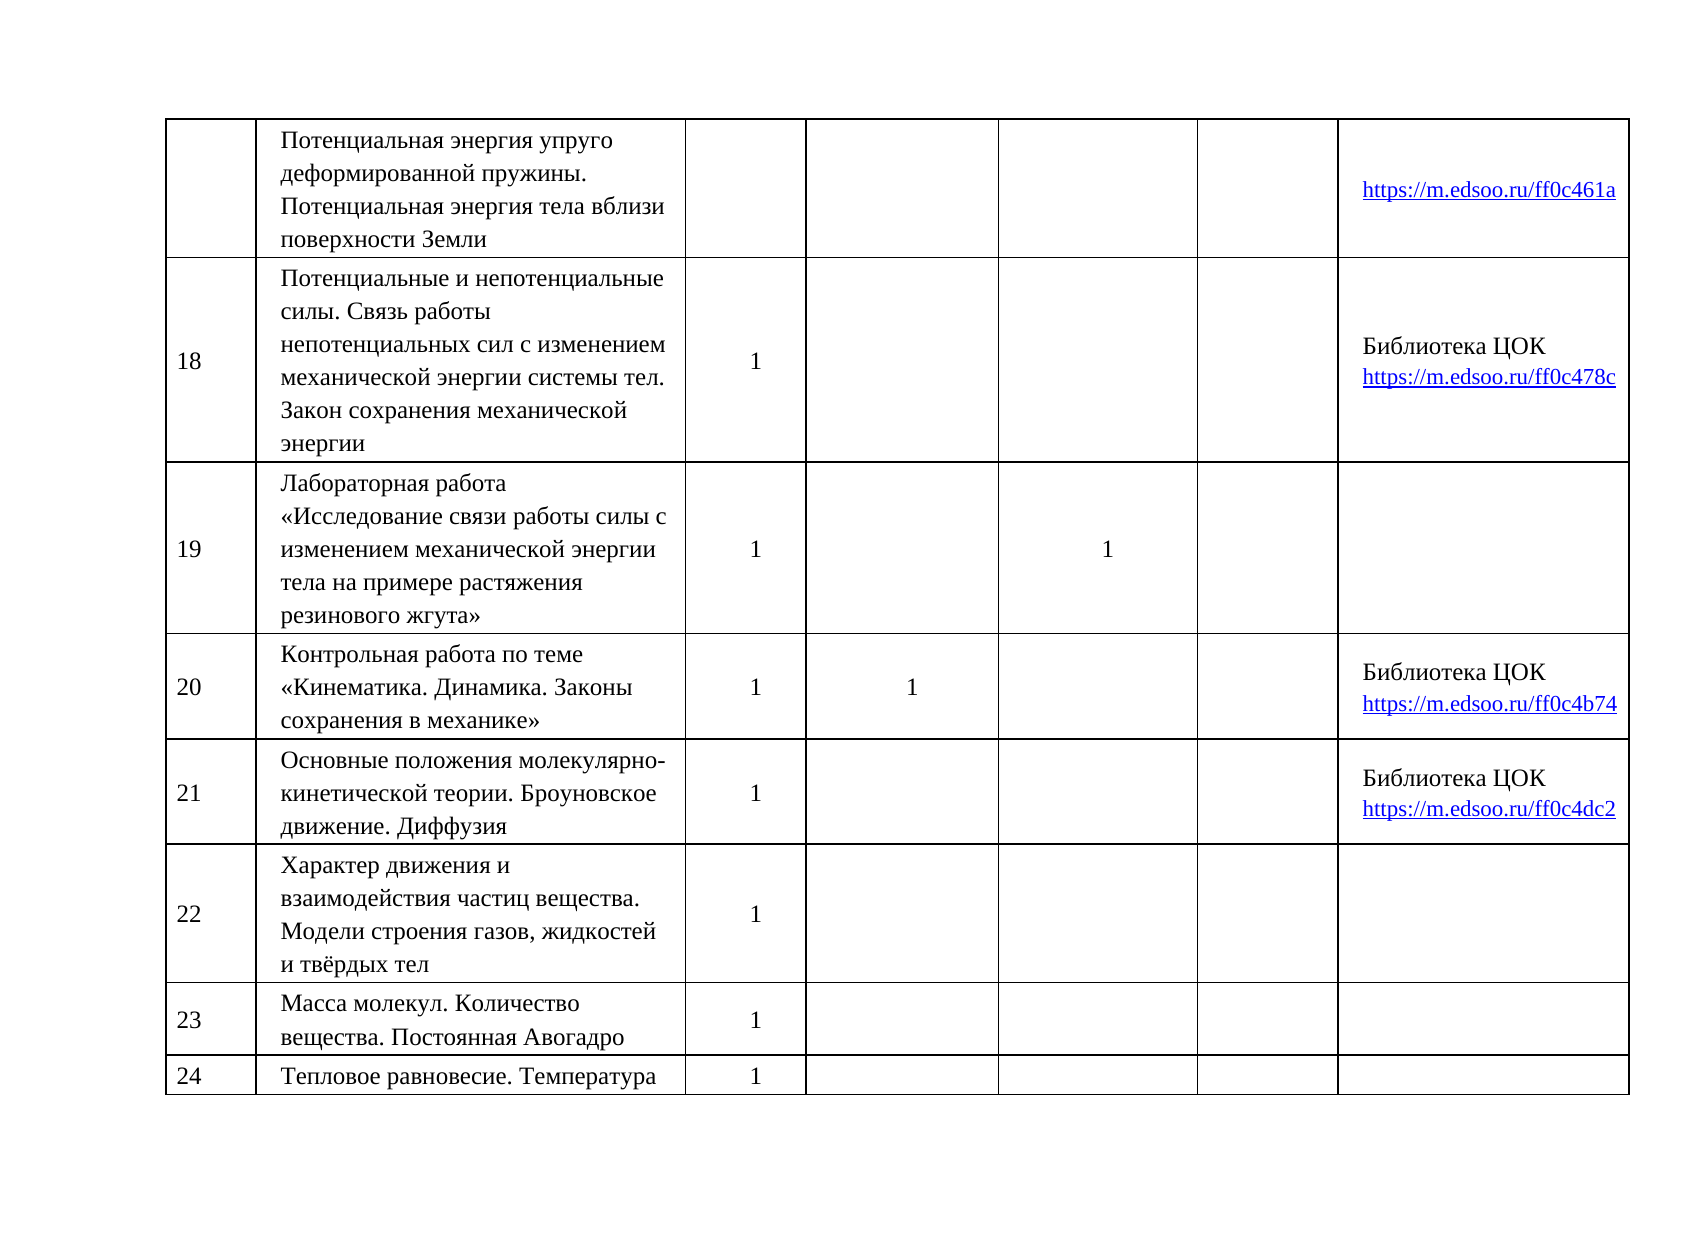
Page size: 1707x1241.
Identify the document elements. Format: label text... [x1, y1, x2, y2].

table_cell 22 [167, 845, 255, 982]
table_cell 19 [167, 463, 255, 632]
table_cell Библиотека ЦОК https://m.edsoo.ru/ff0c478c [1339, 258, 1628, 461]
table_cell 1 [686, 740, 805, 843]
table_cell Масса молекул. Количество вещества. Постоянная Авогадро [257, 983, 685, 1054]
table_cell [1198, 463, 1337, 632]
table_cell 18 [167, 258, 255, 461]
table_cell 1 [686, 634, 805, 738]
table_cell [807, 845, 998, 982]
table_cell [999, 120, 1197, 257]
table_cell [807, 740, 998, 843]
table_cell [1339, 845, 1628, 982]
table_cell Библиотека ЦОК https://m.edsoo.ru/ff0c4b74 [1339, 634, 1628, 738]
table_cell 1 [686, 845, 805, 982]
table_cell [257, 1056, 685, 1093]
table_cell [1198, 634, 1337, 738]
table_cell [1198, 120, 1337, 257]
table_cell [257, 120, 685, 257]
table_cell [999, 983, 1197, 1054]
table_cell 24 [167, 1056, 255, 1093]
table_cell 23 [167, 983, 255, 1054]
table_cell [999, 634, 1197, 738]
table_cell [1339, 120, 1628, 257]
table_cell [1198, 983, 1337, 1054]
table_cell Характер движения и взаимодействия частиц вещества. Модели строения газов, жидкостей и твёрдых тел [257, 845, 685, 982]
table_cell [807, 1056, 998, 1093]
table_cell Контрольная работа по теме «Кинематика. Динамика. Законы сохранения в механике» [257, 634, 685, 738]
table_cell [999, 845, 1197, 982]
table_cell 1 [686, 463, 805, 632]
table_cell Библиотека ЦОК https://m.edsoo.ru/ff0c4dc2 [1339, 740, 1628, 843]
table_cell [1339, 463, 1628, 632]
table_cell 1 [999, 463, 1197, 632]
table_cell 21 [167, 740, 255, 843]
table_cell [1339, 983, 1628, 1054]
table_cell 1 [686, 258, 805, 461]
table_cell [807, 258, 998, 461]
table_cell [1198, 740, 1337, 843]
table_cell [999, 1056, 1197, 1093]
table_cell 17 [167, 120, 255, 257]
table_cell [807, 983, 998, 1054]
table_cell [999, 258, 1197, 461]
table_cell [1198, 845, 1337, 982]
table_cell 1 [686, 983, 805, 1054]
table_cell [1339, 1056, 1628, 1093]
table_cell [807, 463, 998, 632]
table_cell 1 [686, 120, 805, 257]
table_cell 20 [167, 634, 255, 738]
table_cell Лабораторная работа «Исследование связи работы силы с изменением механической энергии тела на примере растяжения резинового жгута» [257, 463, 685, 632]
table_cell Основные положения молекулярно-кинетической теории. Броуновское движение. Диффузия [257, 740, 685, 843]
table_cell [999, 740, 1197, 843]
table_cell [1198, 258, 1337, 461]
table_cell [1198, 1056, 1337, 1093]
table_cell [807, 120, 998, 257]
table_cell 1 [807, 634, 998, 738]
table_cell Потенциальные и непотенциальные силы. Связь работы непотенциальных сил с изменением механической энергии системы тел. Закон сохранения механической энергии [257, 258, 685, 461]
table_cell 1 [686, 1056, 805, 1093]
